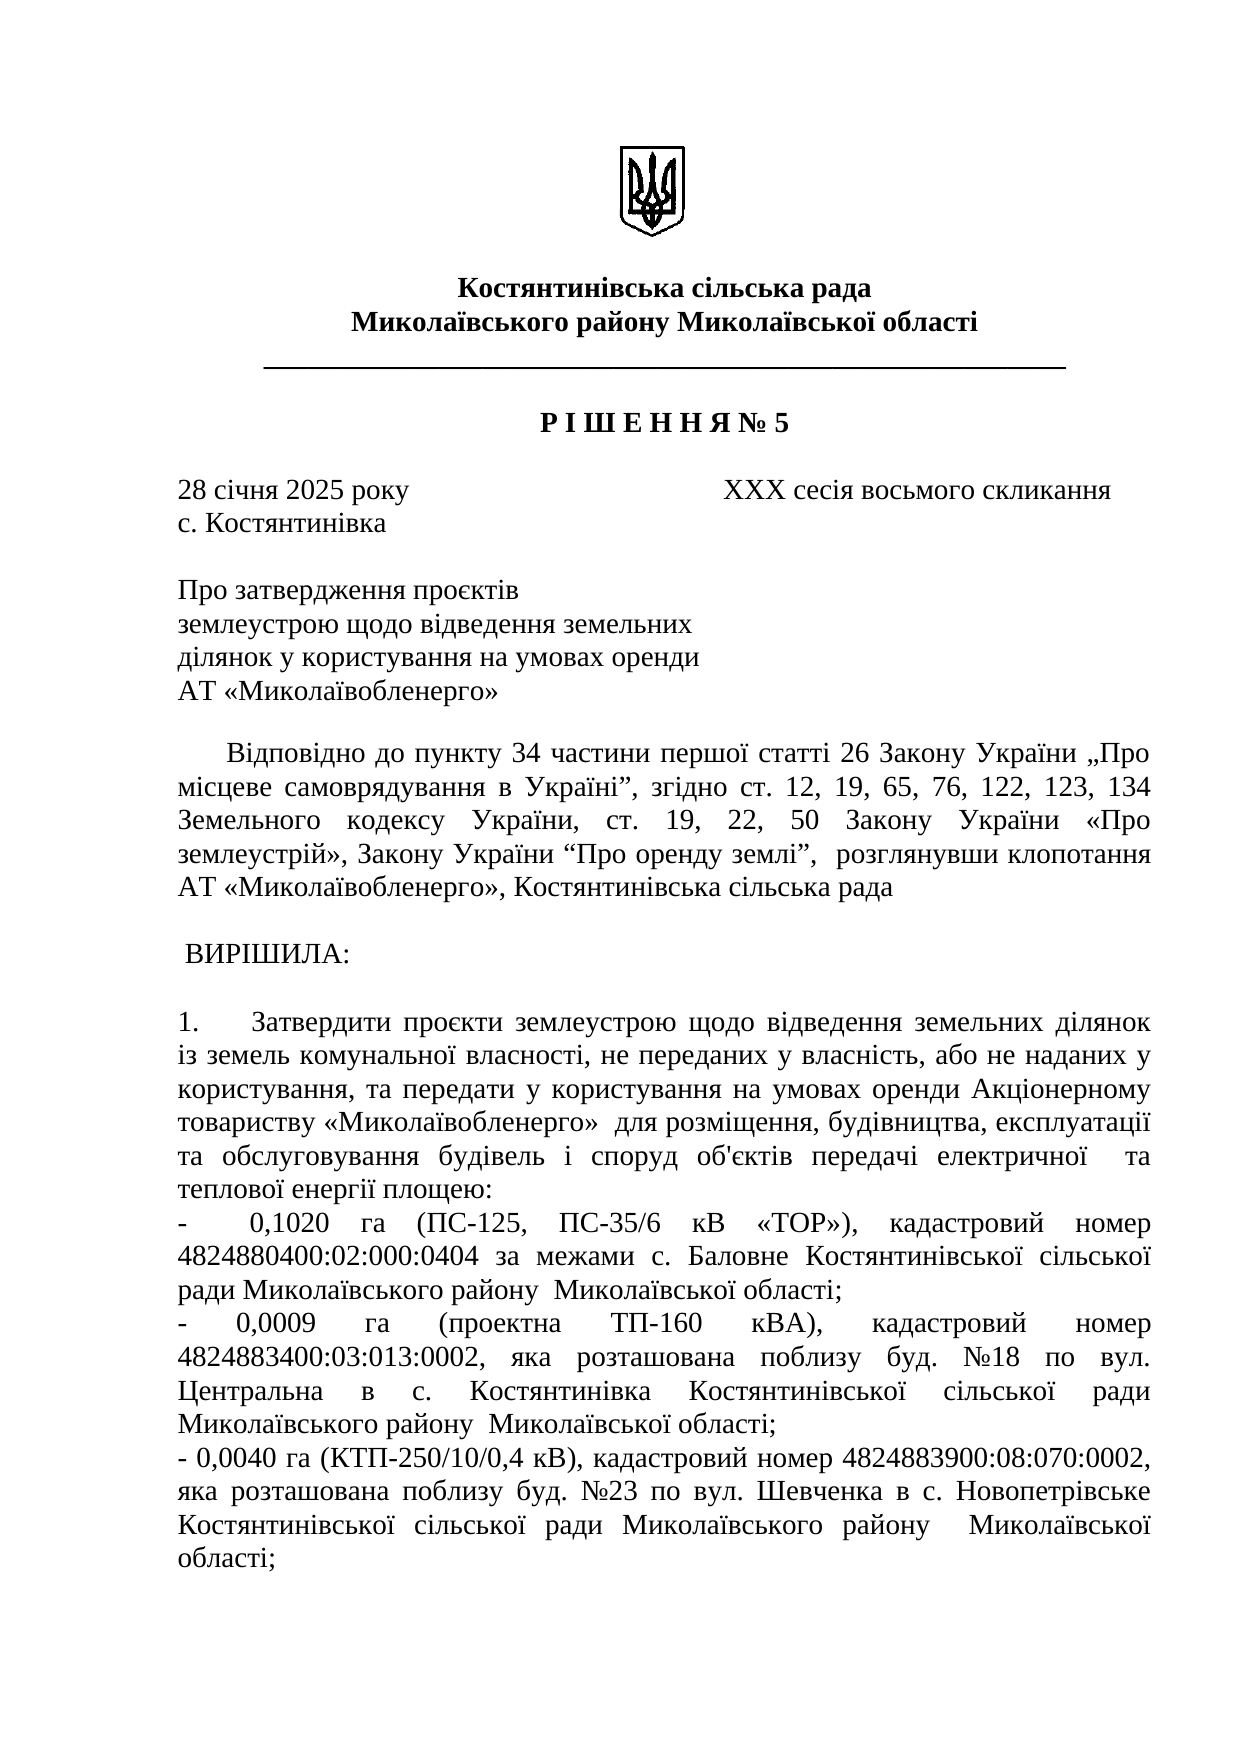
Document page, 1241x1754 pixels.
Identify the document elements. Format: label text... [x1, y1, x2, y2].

text ділянок у користування на умовах оренди [177, 639, 709, 673]
text Відповідно до пункту 34 частини першої статті 26 Закону України „Про місцеве самоврядування в Україні”, згідно ст. 12, 19, 65, 76, 122, 123, 134 Земельного кодексу України, ст. 19, 22, 50 Закону України «Про землеустрій», Закону України “Про оренду землі”, розглянувши клопотання АТ «Миколаївобленерго», Костянтинівська сільська рада [177, 735, 1152, 903]
text Костянтинівська сільська рада [177, 271, 1152, 304]
text 28 січня 2025 року ХХХ сесія восьмого скликання [177, 472, 1152, 505]
list Затвердити проєкти землеустрою щодо відведення земельних ділянок із земель комунальної власності, не переданих у власність, або не наданих у користування, та передати у користування на умовах оренди Акціонерному товариству «Миколаївобленерго» для розміщення, будівництва, експлуатації та обслуговування будівель і споруд об'єктів передачі електричної та теплової енергії площею: [177, 1004, 1152, 1205]
text _______________________________________________________ [177, 338, 1152, 371]
text с. Костянтинівка [177, 505, 1152, 539]
text Про затвердження проєктів [177, 572, 709, 606]
list - 0,1020 га (ПС-125, ПС-35/6 кВ «ТОР»), кадастровий номер 4824880400:02:000:0404 за межами с. Баловне Костянтинівської сільської ради Миколаївського району Миколаївської області; [177, 1205, 1152, 1306]
text ВИРІШИЛА: [177, 937, 1152, 970]
text АТ «Миколаївобленерго» [177, 673, 709, 707]
list - 0,0040 га (КТП-250/10/0,4 кВ), кадастровий номер 4824883900:08:070:0002, яка розташована поблизу буд. №23 по вул. Шевченка в с. Новопетрівське Костянтинівської сільської ради Миколаївського району Миколаївської області; [177, 1440, 1152, 1574]
list - 0,0009 га (проектна ТП-160 кВА), кадастровий номер 4824883400:03:013:0002, яка розташована поблизу буд. №18 по вул. Центральна в с. Костянтинівка Костянтинівської сільської ради Миколаївського району Миколаївської області; [177, 1306, 1152, 1440]
text землеустрою щодо відведення земельних [177, 606, 709, 639]
text Р І Ш Е Н Н Я № 5 [177, 405, 1152, 438]
picture [619, 146, 686, 237]
text Миколаївського району Миколаївської області [177, 304, 1152, 338]
